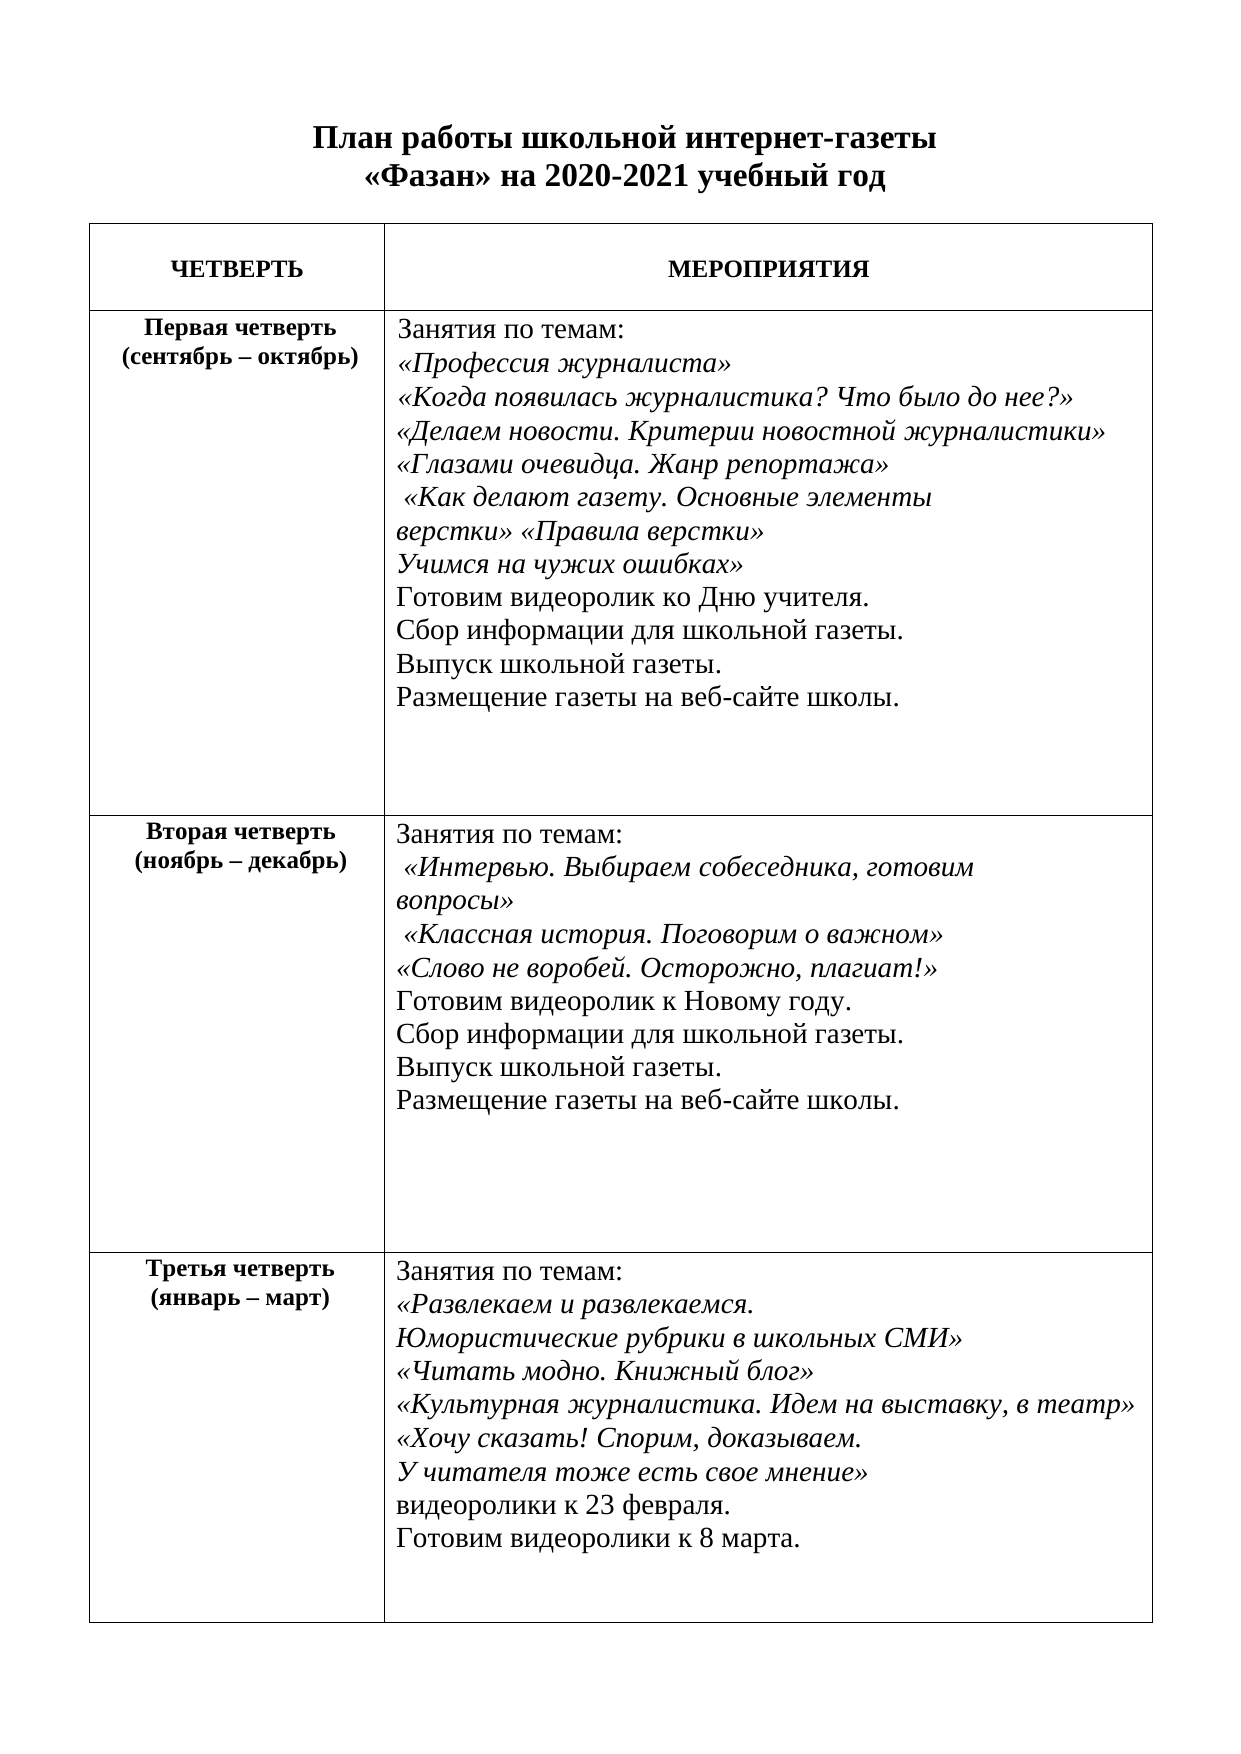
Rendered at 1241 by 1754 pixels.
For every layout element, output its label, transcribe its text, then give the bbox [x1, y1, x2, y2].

table_cell Занятия по темам: «Профессия журналиста» «Когда появилась журналистика? Что было до нее?» «Делаем новости. Критерии новостной журналистики» «Глазами очевидца. Жанр репортажа» «Как делают газету. Основные элементы верстки» «Правила верстки» Учимся на чужих ошибках» Готовим видеоролик ко Дню учителя. Сбор информации для школьной газеты. Выпуск школьной газеты. Размещение газеты на веб-сайте школы. [385, 311, 1152, 815]
table_header ЧЕТВЕРТЬ [90, 224, 384, 310]
table_cell Третья четверть (январь – март) [90, 1253, 384, 1622]
table_cell Вторая четверть (ноябрь – декабрь) [90, 816, 384, 1252]
table_cell Занятия по темам: «Интервью. Выбираем собеседника, готовим вопросы» «Классная история. Поговорим о важном» «Слово не воробей. Осторожно, плагиат!» Готовим видеоролик к Новому году. Сбор информации для школьной газеты. Выпуск школьной газеты. Размещение газеты на веб-сайте школы. [385, 816, 1152, 1252]
table_cell Занятия по темам: «Развлекаем и развлекаемся. Юмористические рубрики в школьных СМИ» «Читать модно. Книжный блог» «Культурная журналистика. Идем на выставку, в театр» «Хочу сказать! Спорим, доказываем. У читателя тоже есть свое мнение» видеоролики к 23 февраля. Готовим видеоролики к 8 марта. [385, 1253, 1152, 1622]
text План работы школьной интернет-газеты «Фазан» на 2020-2021 учебный год [259, 118, 990, 194]
table_cell Первая четверть (сентябрь – октябрь) [90, 311, 384, 815]
table_header МЕРОПРИЯТИЯ [385, 224, 1152, 310]
